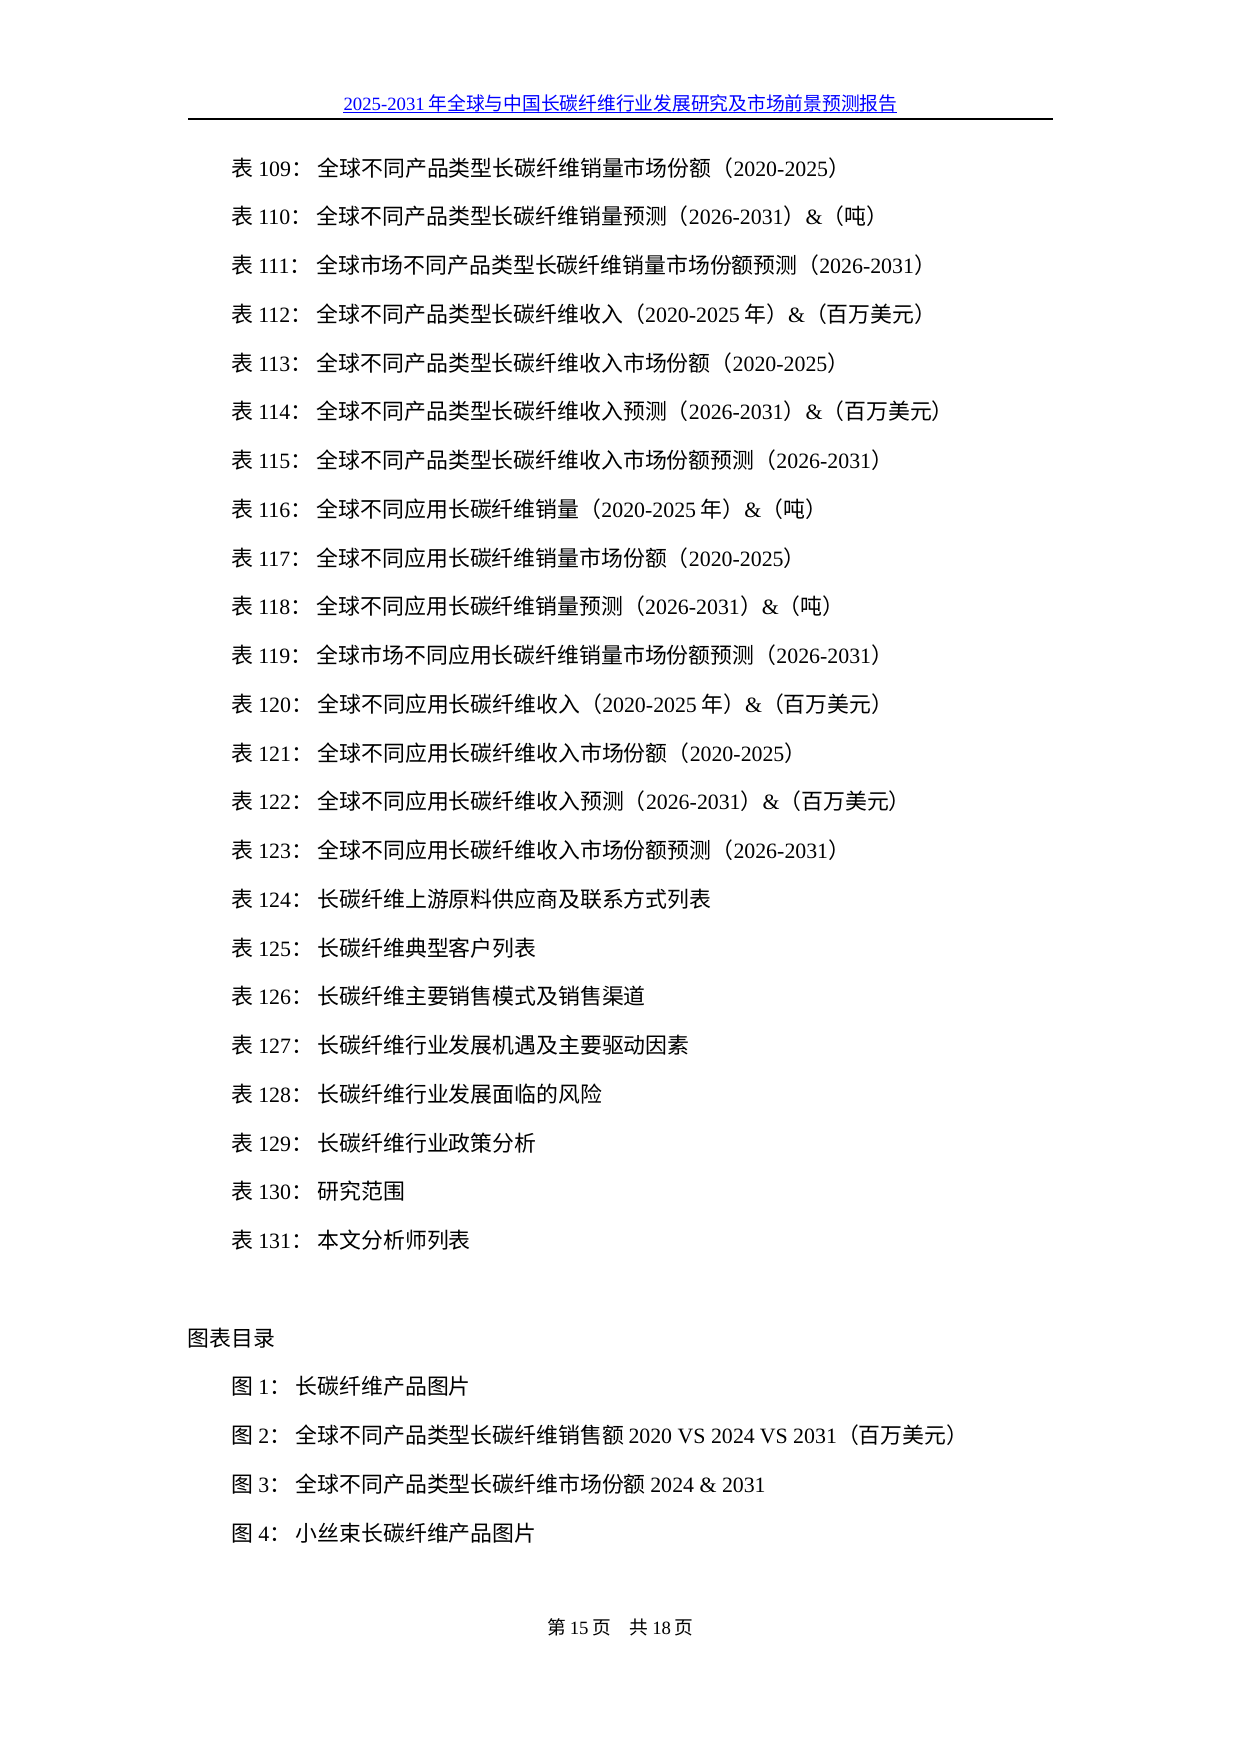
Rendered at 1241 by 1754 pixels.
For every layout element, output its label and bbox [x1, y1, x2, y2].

text [187, 150, 1053, 1548]
